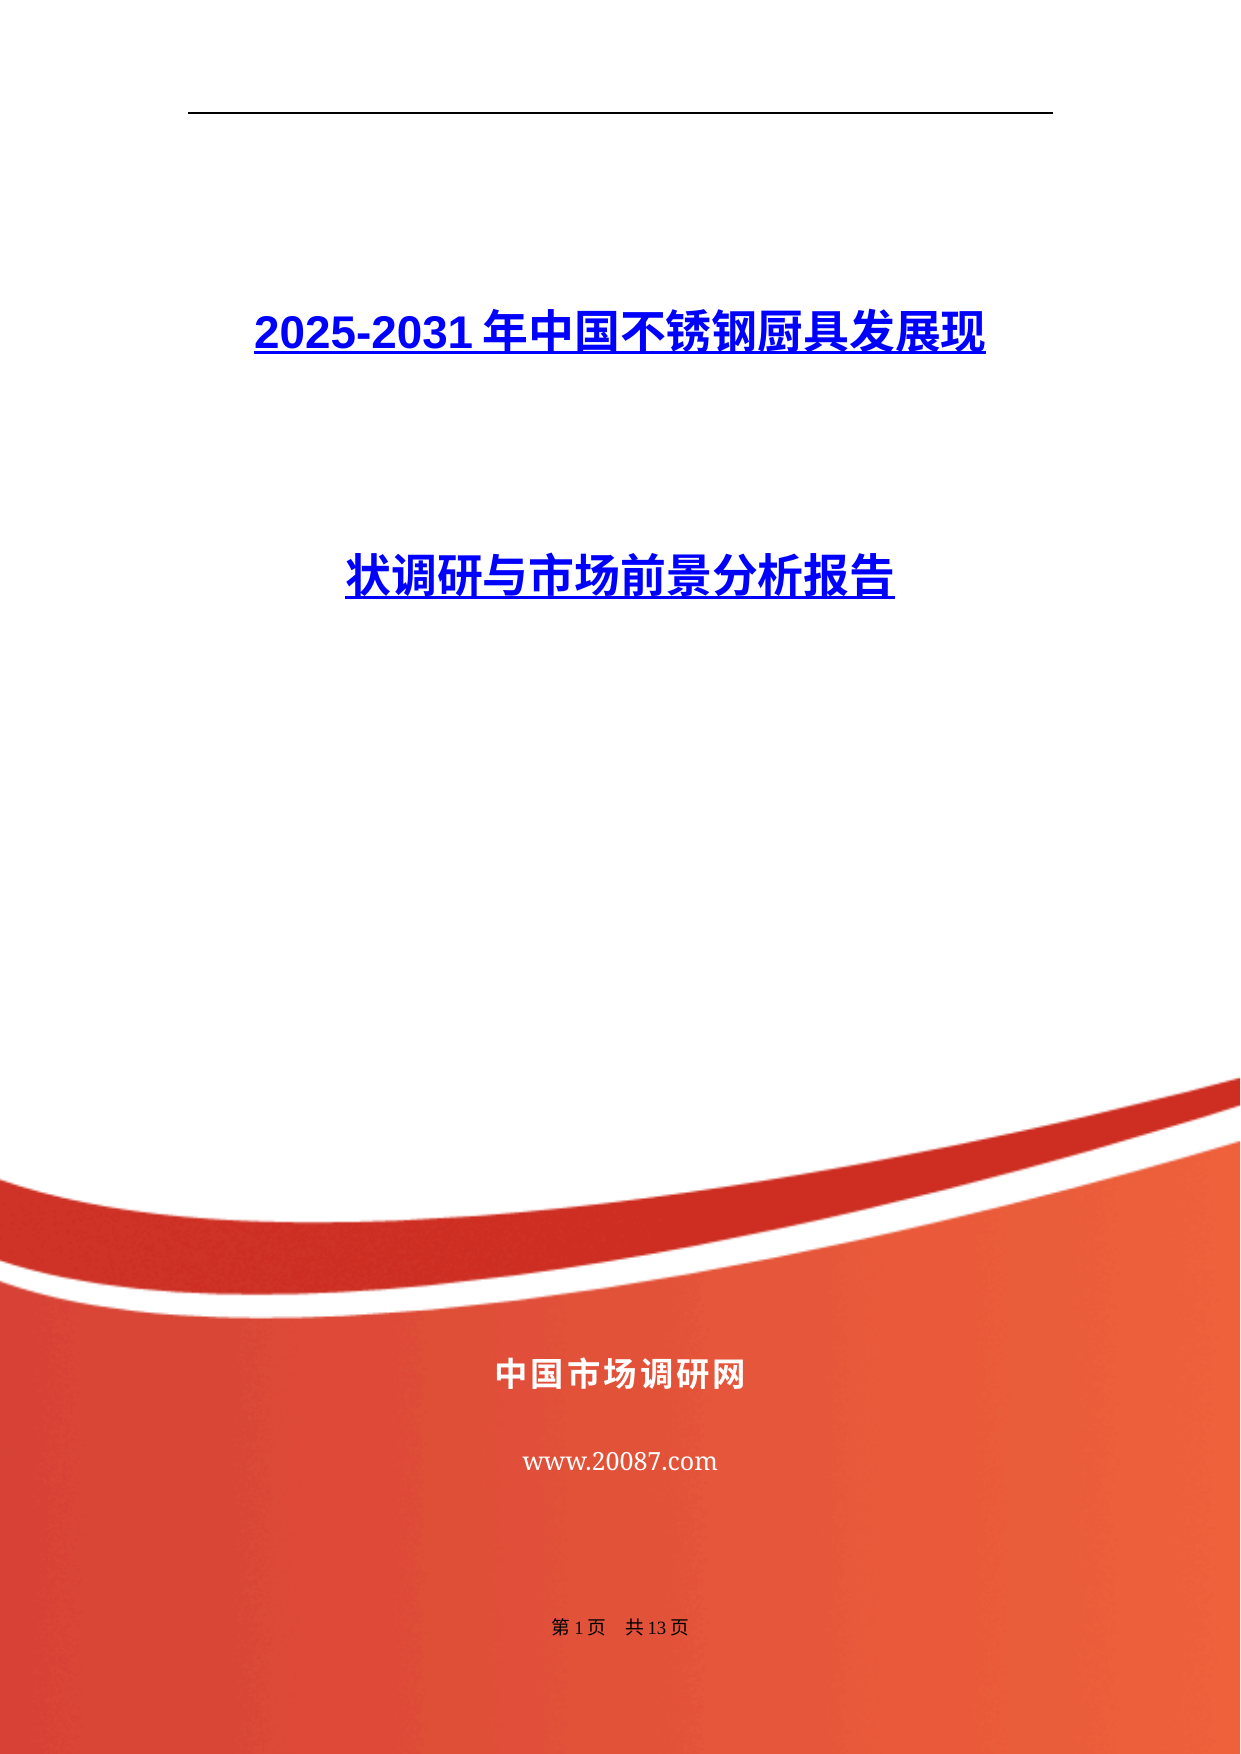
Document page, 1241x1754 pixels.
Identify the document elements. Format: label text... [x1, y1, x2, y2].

picture [0, 1006, 1241, 1754]
table_header 2025-2031年中国不锈钢厨具发展现状调研与市场前景分析报告 [188, 207, 1053, 773]
text www.20087.com [187, 1428, 1053, 1493]
subtitle 中国市场调研网 [187, 1339, 1053, 1404]
